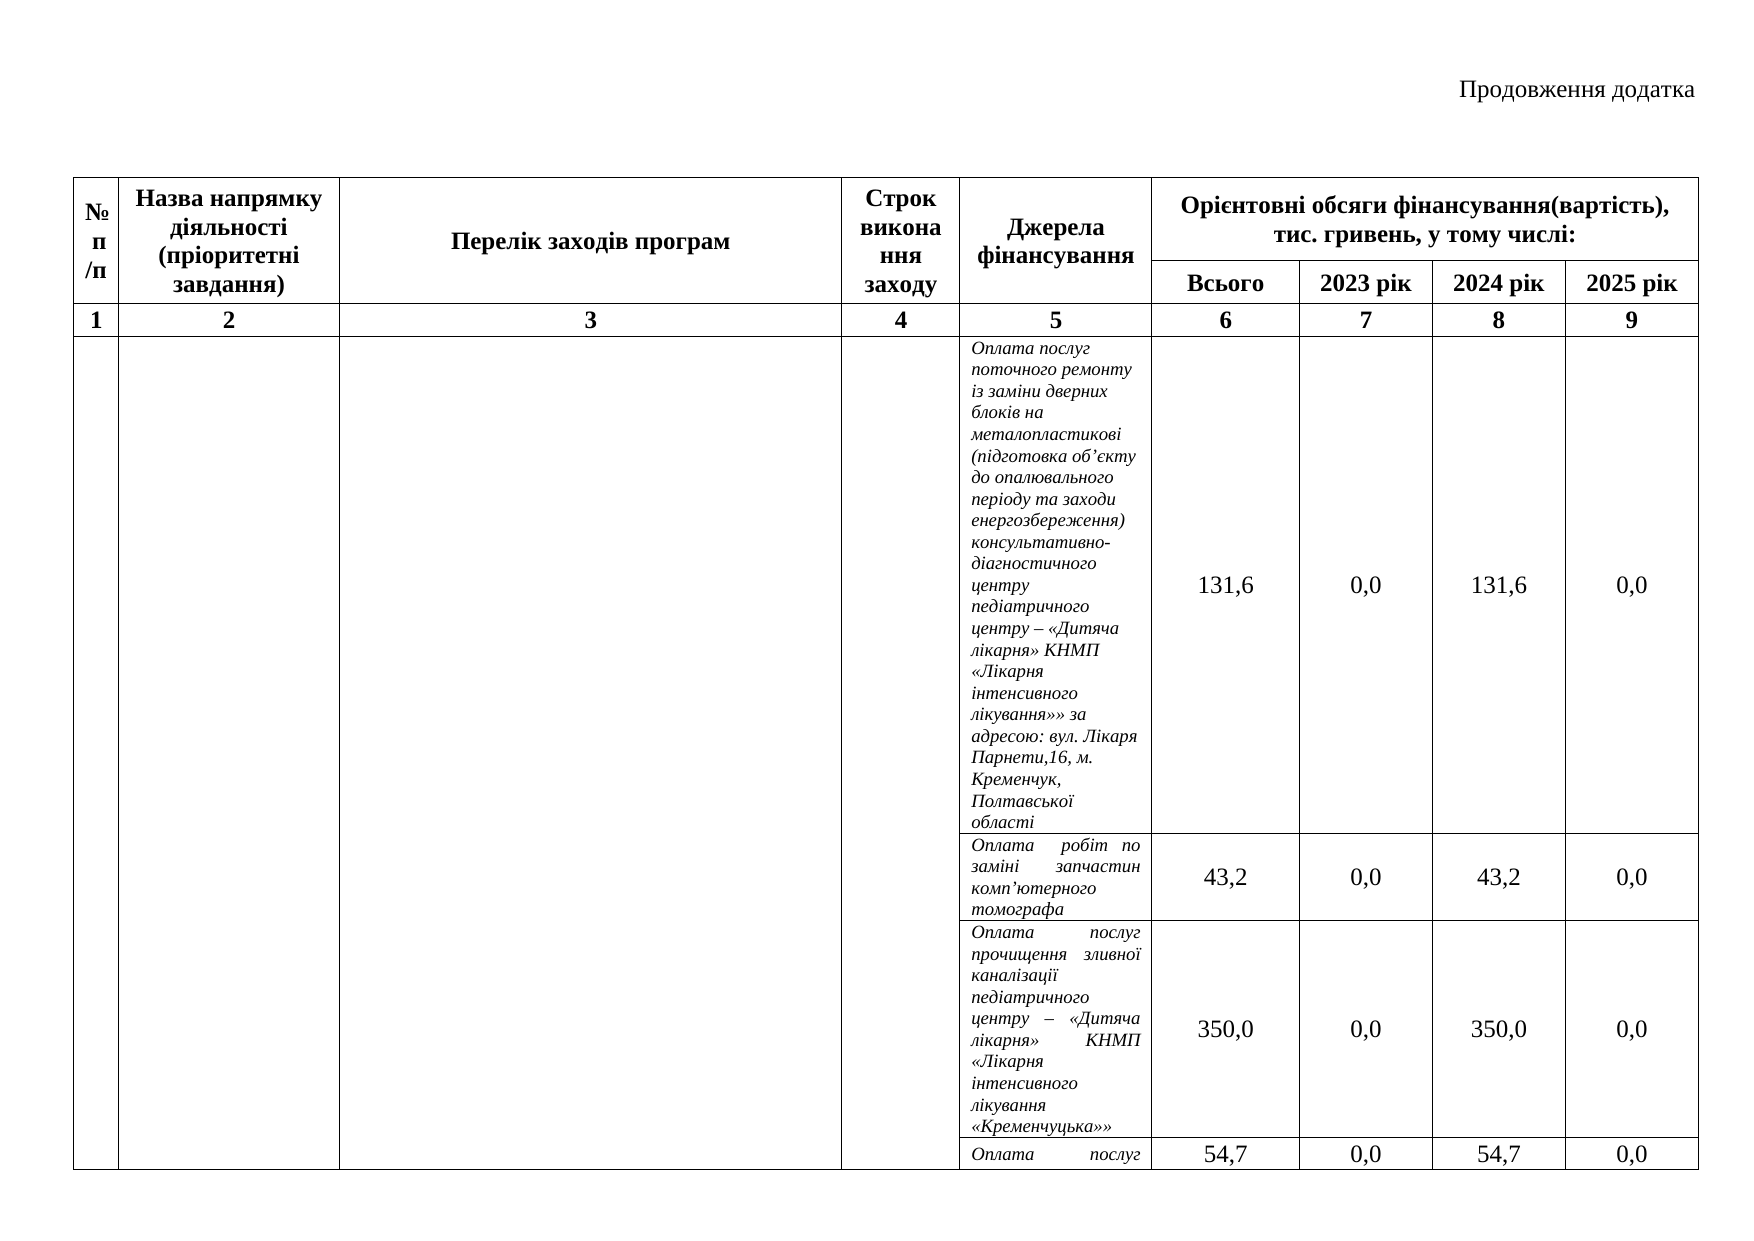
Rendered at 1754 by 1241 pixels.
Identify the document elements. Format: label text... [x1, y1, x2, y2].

table_cell 0,0 [1300, 921, 1432, 1137]
table_cell Всього [1152, 261, 1299, 303]
table_cell [340, 337, 841, 1169]
table_cell 5 [960, 304, 1151, 336]
table_cell 131,6 [1433, 337, 1565, 833]
table_cell 3 [340, 304, 841, 336]
table_cell 350,0 [1433, 921, 1565, 1137]
table_header Джерела фінансування [960, 178, 1151, 303]
table_cell 54,7 [1152, 1138, 1299, 1169]
table_cell Оплата послуг прочищення зливної каналізації педіатричного центру – «Дитяча лікарня» КНМП «Лікарня інтенсивного лікування «Кременчуцька»» [960, 921, 1151, 1137]
table_cell 0,0 [1300, 1138, 1432, 1169]
table_cell 43,2 [1433, 834, 1565, 920]
table_cell 131,6 [1152, 337, 1299, 833]
table_cell 0,0 [1566, 921, 1698, 1137]
table_cell 0,0 [1566, 1138, 1698, 1169]
table_cell 0,0 [1566, 834, 1698, 920]
table_cell 2023 рік [1300, 261, 1432, 303]
table_header № п/п [74, 178, 118, 303]
table_cell Оплата послуг поточного ремонту із заміни дверних блоків на металопластикові (підготовка об’єкту до опалювального періоду та заходи енергозбереження) консультативно-діагностичного центру педіатричного центру – «Дитяча лікарня» КНМП «Лікарня інтенсивного лікування»» за адресою: вул. Лікаря Парнети,16, м. Кременчук, Полтавської області [960, 337, 1151, 833]
table_header Строк виконання заходу [842, 178, 959, 303]
table_cell Оплата робіт по заміні запчастин комп’ютерного томографа [960, 834, 1151, 920]
table_cell 4 [842, 304, 959, 336]
table_cell 0,0 [1300, 337, 1432, 833]
table_cell 2024 рік [1433, 261, 1565, 303]
table_cell 2025 рік [1566, 261, 1698, 303]
table_cell 7 [1300, 304, 1432, 336]
table_cell 1 [74, 304, 118, 336]
table_cell 8 [1433, 304, 1565, 336]
table_cell 6 [1152, 304, 1299, 336]
table_cell 54,7 [1433, 1138, 1565, 1169]
table_cell 0,0 [1300, 834, 1432, 920]
table_header Орієнтовні обсяги фінансування(вартість), тис. гривень, у тому числі: [1152, 178, 1698, 260]
table_cell 0,0 [1566, 337, 1698, 833]
table_cell 43,2 [1152, 834, 1299, 920]
table_cell 350,0 [1152, 921, 1299, 1137]
table_cell 2 [119, 304, 339, 336]
table_cell 9 [1566, 304, 1698, 336]
table_header Перелік заходів програм [340, 178, 841, 303]
table_header Назва напрямку діяльності (пріоритетні завдання) [119, 178, 339, 303]
